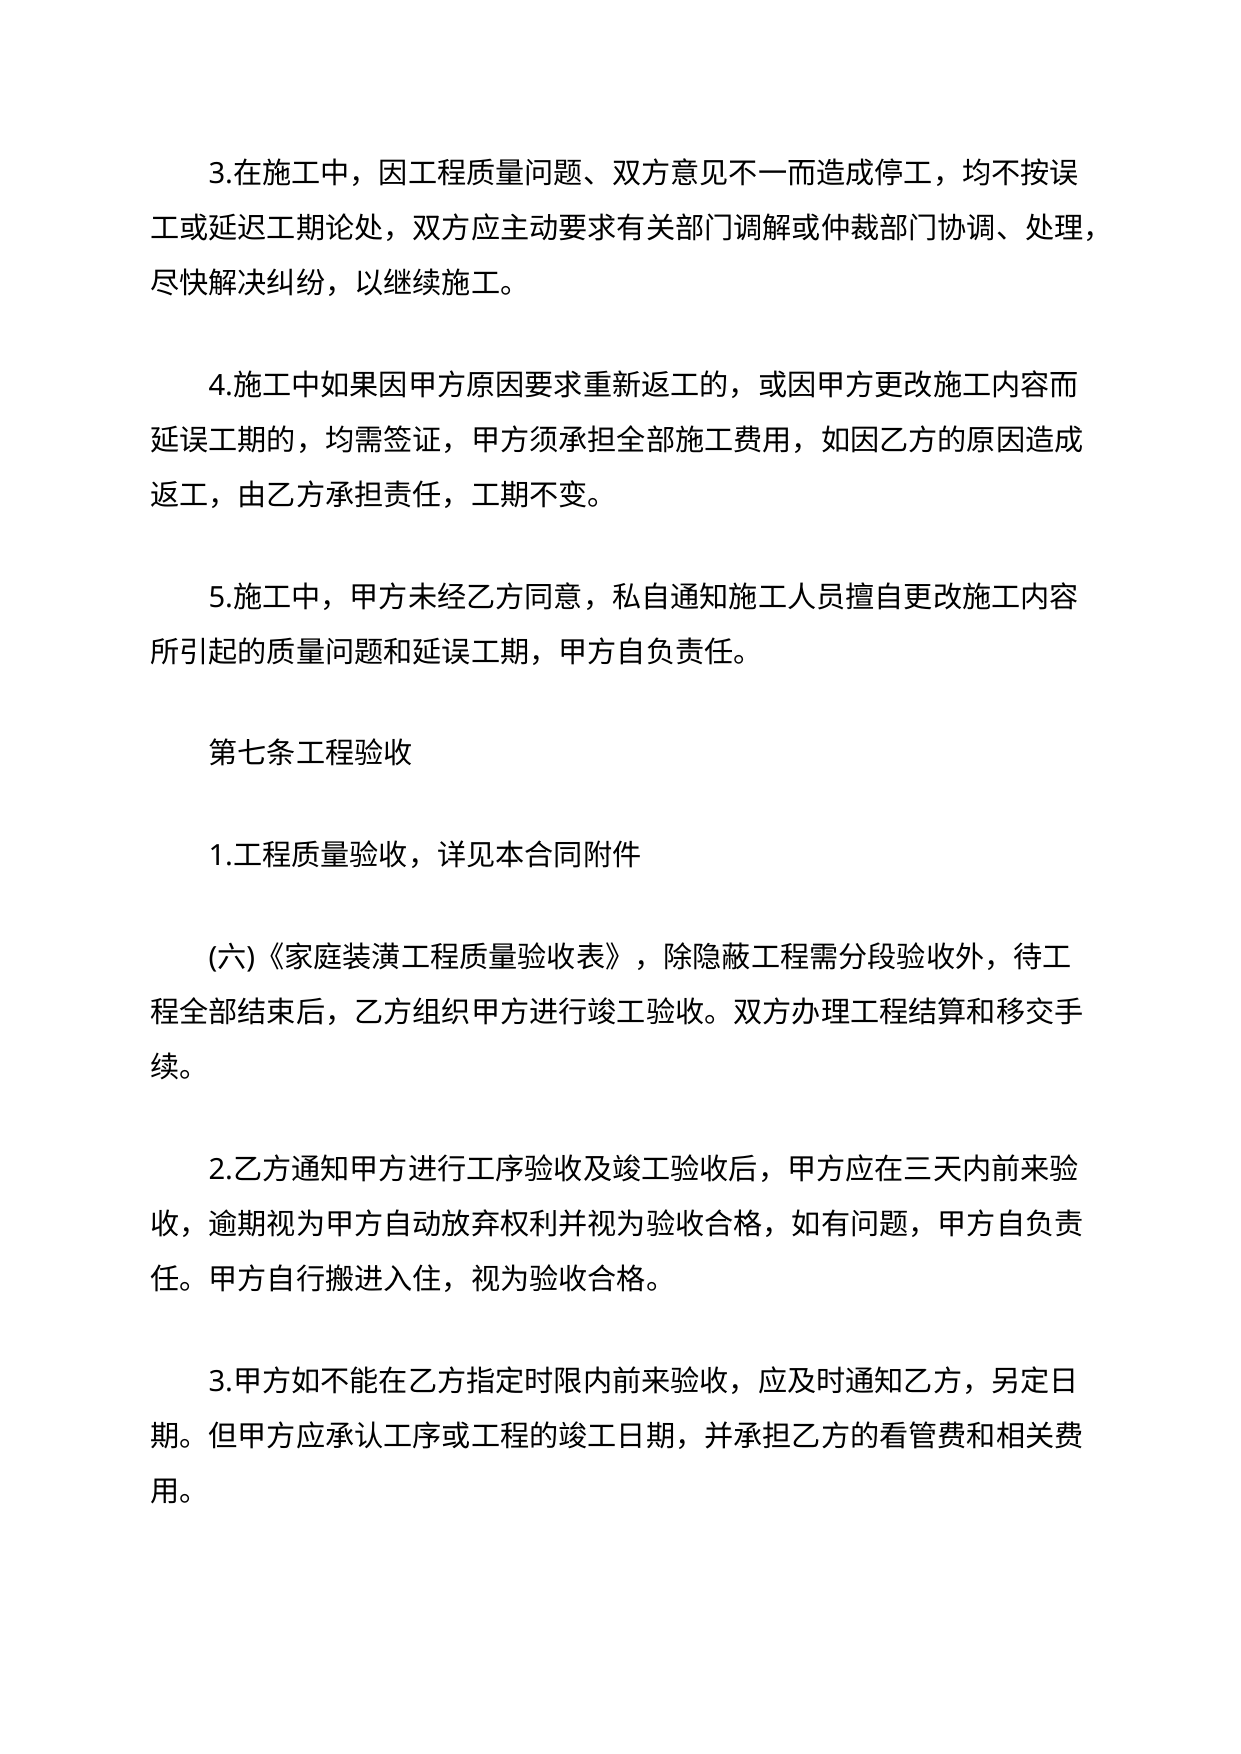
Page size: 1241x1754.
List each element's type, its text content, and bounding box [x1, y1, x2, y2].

text 2.乙方通知甲方进行工序验收及竣工验收后，甲方应在三天内前来验收，逾期视为甲方自动放弃权利并视为验收合格，如有问题，甲方自负责任。甲方自行搬进入住，视为验收合格。 [150, 1146, 1090, 1298]
text 5.施工中，甲方未经乙方同意，私自通知施工人员擅自更改施工内容所引起的质量问题和延误工期，甲方自负责任。 [150, 573, 1090, 671]
text 第七条工程验收 [150, 730, 1090, 772]
text (六)《家庭装潢工程质量验收表》，除隐蔽工程需分段验收外，待工程全部结束后，乙方组织甲方进行竣工验收。双方办理工程结算和移交手续。 [150, 934, 1090, 1086]
text 1.工程质量验收，详见本合同附件 [150, 832, 1090, 874]
text 3.甲方如不能在乙方指定时限内前来验收，应及时通知乙方，另定日期。但甲方应承认工序或工程的竣工日期，并承担乙方的看管费和相关费用。 [150, 1357, 1090, 1509]
text 3.在施工中，因工程质量问题、双方意见不一而造成停工，均不按误工或延迟工期论处，双方应主动要求有关部门调解或仲裁部门协调、处理，尽快解决纠纷，以继续施工。 [150, 150, 1090, 302]
text 4.施工中如果因甲方原因要求重新返工的，或因甲方更改施工内容而延误工期的，均需签证，甲方须承担全部施工费用，如因乙方的原因造成返工，由乙方承担责任，工期不变。 [150, 362, 1090, 514]
